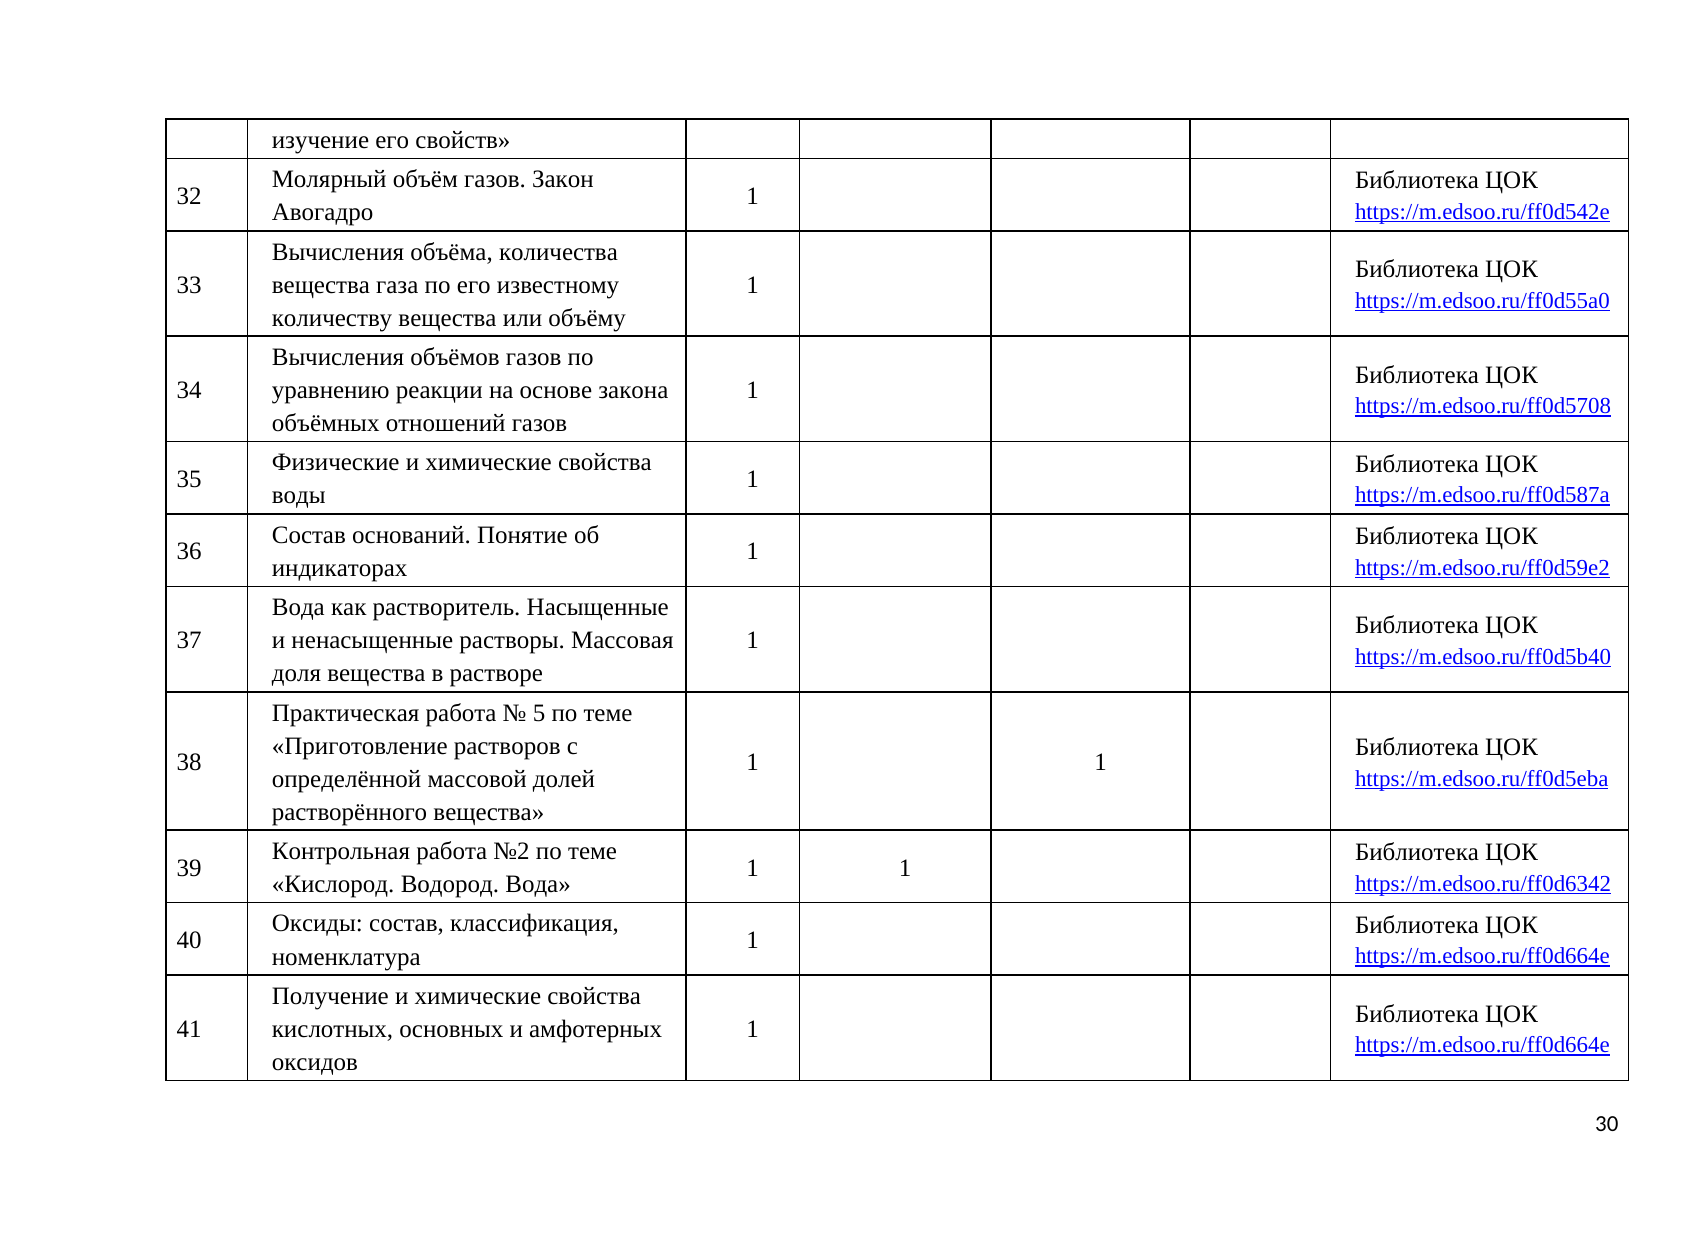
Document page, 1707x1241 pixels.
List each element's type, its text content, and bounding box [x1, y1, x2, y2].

table_cell [1191, 587, 1330, 691]
table_cell 1 [800, 831, 990, 902]
table_cell [992, 976, 1189, 1079]
table_cell 1 [687, 903, 799, 974]
table_cell [800, 693, 990, 829]
table_cell 1 [687, 442, 799, 513]
table_cell 1 [687, 831, 799, 902]
table_cell Библиотека ЦОК https://m.edsoo.ru/ff0d664e [1331, 903, 1628, 974]
table_cell [992, 903, 1189, 974]
table_cell 37 [167, 587, 247, 691]
table_cell [1191, 515, 1330, 586]
table_cell 41 [167, 976, 247, 1079]
table_cell [800, 337, 990, 441]
table_cell [1191, 232, 1330, 335]
table_cell 40 [167, 903, 247, 974]
table_cell Оксиды: состав, классификация, номенклатура [248, 903, 685, 974]
table_cell Вычисления объёмов газов по уравнению реакции на основе закона объёмных отношений газов [248, 337, 685, 441]
table_cell Библиотека ЦОК https://m.edsoo.ru/ff0d59e2 [1331, 515, 1628, 586]
table_cell 36 [167, 515, 247, 586]
table_cell [1191, 120, 1330, 157]
table_cell Библиотека ЦОК https://m.edsoo.ru/ff0d55a0 [1331, 232, 1628, 335]
table_cell 1 [687, 515, 799, 586]
table_cell 1 [687, 337, 799, 441]
table_cell Состав оснований. Понятие об индикаторах [248, 515, 685, 586]
table_cell Библиотека ЦОК https://m.edsoo.ru/ff0d5708 [1331, 337, 1628, 441]
table_cell 1 [687, 587, 799, 691]
table_cell [800, 515, 990, 586]
table_cell [992, 587, 1189, 691]
table_cell [1191, 159, 1330, 230]
table_cell Практическая работа № 5 по теме «Приготовление растворов с определённой массовой долей растворённого вещества» [248, 693, 685, 829]
table_cell [800, 120, 990, 157]
table_cell 1 [687, 120, 799, 157]
table_cell [800, 903, 990, 974]
table_cell [1191, 976, 1330, 1079]
table_cell Библиотека ЦОК https://m.edsoo.ru/ff0d6342 [1331, 831, 1628, 902]
table_cell [800, 232, 990, 335]
table_cell Библиотека ЦОК https://m.edsoo.ru/ff0d5b40 [1331, 587, 1628, 691]
table_cell 31 [167, 120, 247, 157]
table_cell 38 [167, 693, 247, 829]
table_cell Вода как растворитель. Насыщенные и ненасыщенные растворы. Массовая доля вещества в растворе [248, 587, 685, 691]
table_cell [800, 442, 990, 513]
table_cell [992, 442, 1189, 513]
table_cell [1191, 337, 1330, 441]
table_cell 35 [167, 442, 247, 513]
table_cell [1191, 903, 1330, 974]
table_cell Контрольная работа №2 по теме «Кислород. Водород. Вода» [248, 831, 685, 902]
table_cell 1 [687, 693, 799, 829]
table_cell [1191, 442, 1330, 513]
table_cell [1191, 693, 1330, 829]
table_cell 1 [992, 693, 1189, 829]
table_cell Получение и химические свойства кислотных, основных и амфотерных оксидов [248, 976, 685, 1079]
table_cell [992, 515, 1189, 586]
table_cell 32 [167, 159, 247, 230]
table_cell [992, 831, 1189, 902]
table_cell [800, 976, 990, 1079]
table_cell 34 [167, 337, 247, 441]
table_cell Молярный объём газов. Закон Авогадро [248, 159, 685, 230]
table_cell [992, 232, 1189, 335]
table_cell [992, 159, 1189, 230]
table_cell 1 [992, 120, 1189, 157]
table_cell 1 [687, 159, 799, 230]
table_cell [992, 337, 1189, 441]
table_cell Вычисления объёма, количества вещества газа по его известному количеству вещества или объёму [248, 232, 685, 335]
table_cell 33 [167, 232, 247, 335]
table_cell Библиотека ЦОК https://m.edsoo.ru/ff0d5eba [1331, 693, 1628, 829]
table_cell Библиотека ЦОК https://m.edsoo.ru/ff0d587a [1331, 442, 1628, 513]
table_cell 1 [687, 232, 799, 335]
table_cell [1191, 831, 1330, 902]
table_cell 39 [167, 831, 247, 902]
table_cell [800, 587, 990, 691]
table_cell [1331, 120, 1628, 157]
table_cell 1 [687, 976, 799, 1079]
table_cell [800, 159, 990, 230]
table_cell Библиотека ЦОК https://m.edsoo.ru/ff0d664e [1331, 976, 1628, 1079]
table_cell Физические и химические свойства воды [248, 442, 685, 513]
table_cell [248, 120, 685, 157]
table_cell Библиотека ЦОК https://m.edsoo.ru/ff0d542e [1331, 159, 1628, 230]
